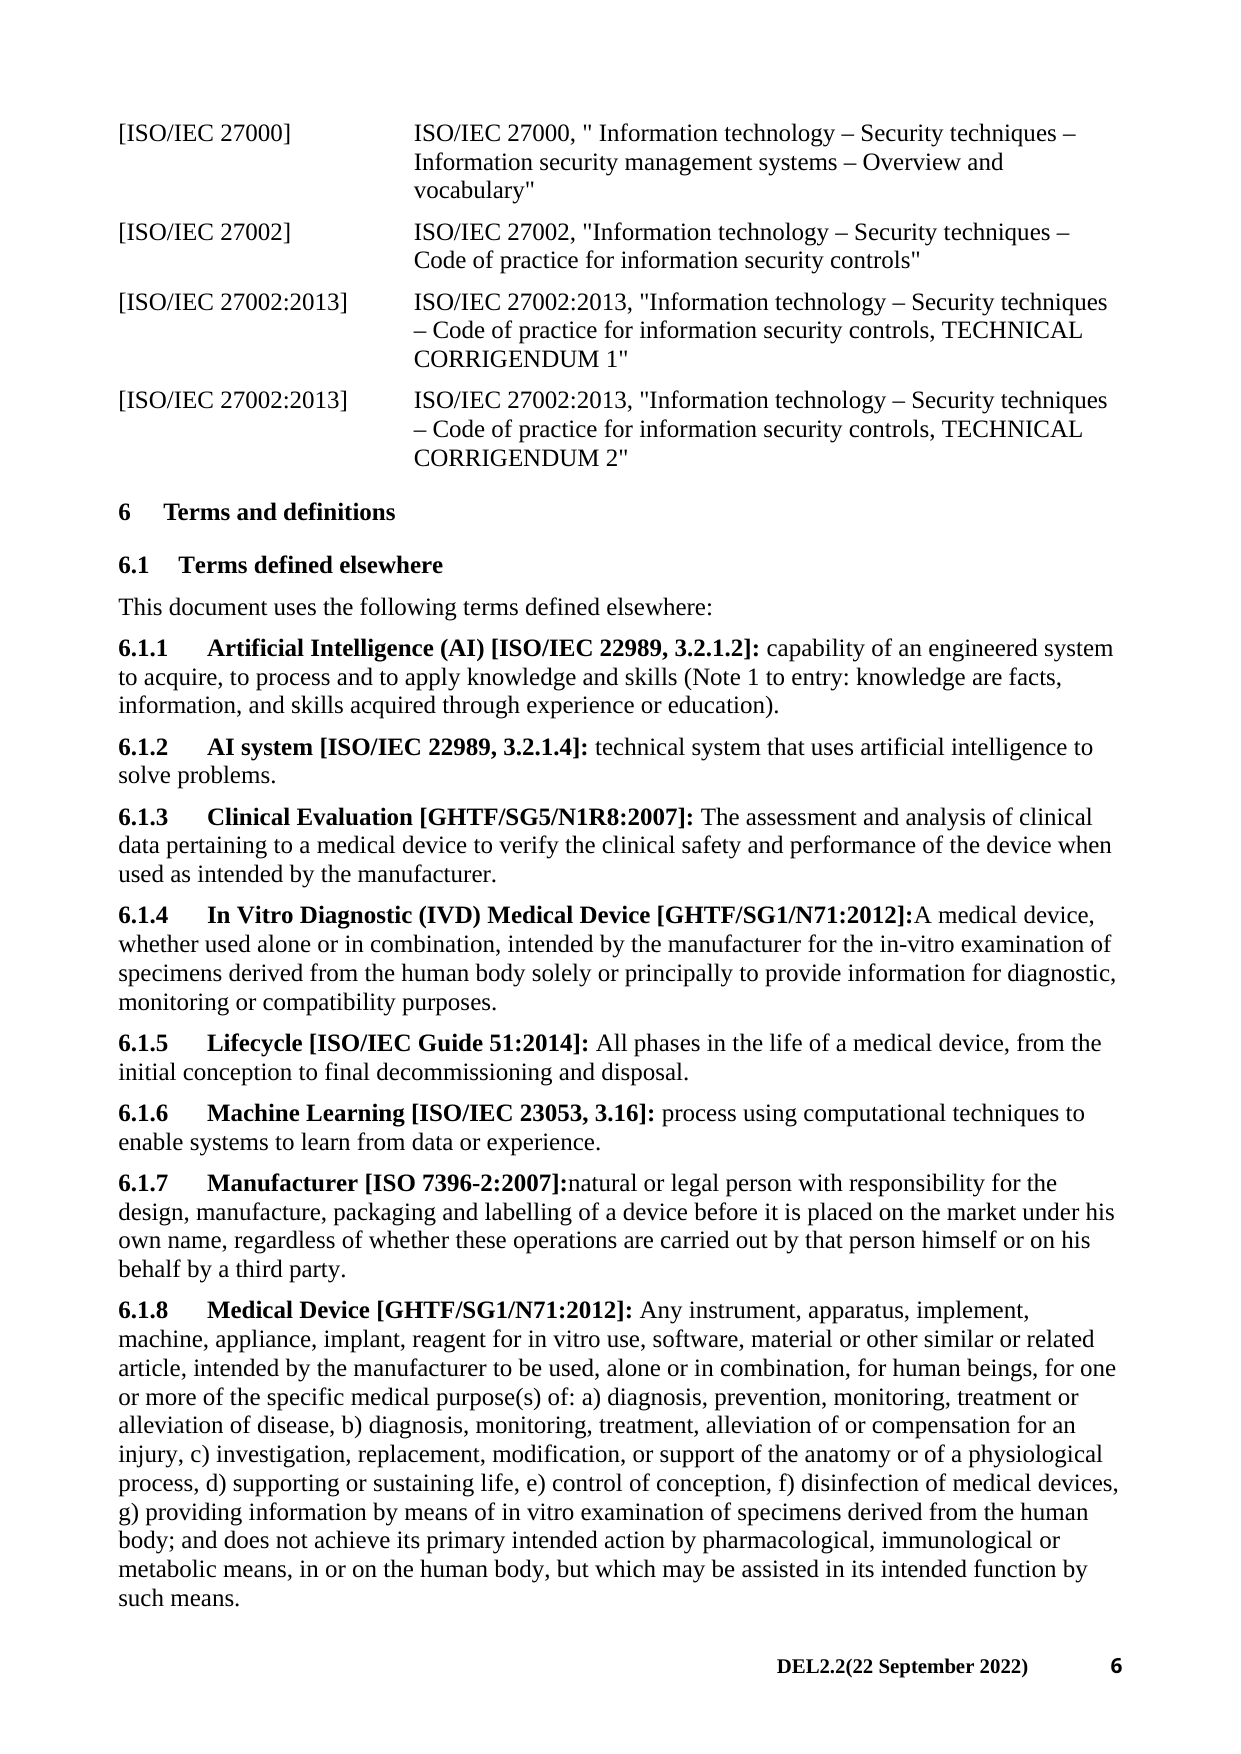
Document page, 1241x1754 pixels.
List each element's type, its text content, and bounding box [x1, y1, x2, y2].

text 6.1.7 Manufacturer [ISO 7396-2:2007]:natural or legal person with responsibility for the design, manufacture, packaging and labelling of a device before it is placed on the market under his own name, regardless of whether these operations are carried out by that person himself or on his behalf by a third party. [118, 1168, 1122, 1283]
text [ISO/IEC 27000] ISO/IEC 27000, " Information technology – Security techniques – Information security management systems – Overview and vocabulary" [118, 118, 1122, 204]
text 6.1.8 Medical Device [GHTF/SG1/N71:2012]: Any instrument, apparatus, implement, machine, appliance, implant, reagent for in vitro use, software, material or other similar or related article, intended by the manufacturer to be used, alone or in combination, for human beings, for one or more of the specific medical purpose(s) of: a) diagnosis, prevention, monitoring, treatment or alleviation of disease, b) diagnosis, monitoring, treatment, alleviation of or compensation for an injury, c) investigation, replacement, modification, or support of the anatomy or of a physiological process, d) supporting or sustaining life, e) control of conception, f) disinfection of medical devices, g) providing information by means of in vitro examination of specimens derived from the human body; and does not achieve its primary intended action by pharmacological, immunological or metabolic means, in or on the human body, but which may be assisted in its intended function by such means. [118, 1296, 1122, 1612]
text 6.1.1 Artificial Intelligence (AI) [ISO/IEC 22989, 3.2.1.2]: capability of an engineered system to acquire, to process and to apply knowledge and skills (Note 1 to entry: knowledge are facts, information, and skills acquired through experience or education). [118, 633, 1122, 719]
text 6.1.4 In Vitro Diagnostic (IVD) Medical Device [GHTF/SG1/N71:2012]:A medical device, whether used alone or in combination, intended by the manufacturer for the in-vitro examination of specimens derived from the human body solely or principally to provide information for diagnostic, monitoring or compatibility purposes. [118, 901, 1122, 1016]
text [ISO/IEC 27002:2013] ISO/IEC 27002:2013, "Information technology – Security techniques – Code of practice for information security controls, TECHNICAL CORRIGENDUM 2" [118, 386, 1122, 472]
text [ISO/IEC 27002] ISO/IEC 27002, "Information technology – Security techniques – Code of practice for information security controls" [118, 217, 1122, 274]
subtitle Terms defined elsewhere [118, 551, 1122, 579]
text 6.1.5 Lifecycle [ISO/IEC Guide 51:2014]: All phases in the life of a medical device, from the initial conception to final decommissioning and disposal. [118, 1028, 1122, 1086]
subtitle Terms and definitions [118, 497, 1122, 526]
text 6.1.3 Clinical Evaluation [GHTF/SG5/N1R8:2007]: The assessment and analysis of clinical data pertaining to a medical device to verify the clinical safety and performance of the device when used as intended by the manufacturer. [118, 802, 1122, 888]
text 6.1.6 Machine Learning [ISO/IEC 23053, 3.16]: process using computational techniques to enable systems to learn from data or experience. [118, 1098, 1122, 1156]
text 6.1.2 AI system [ISO/IEC 22989, 3.2.1.4]: technical system that uses artificial intelligence to solve problems. [118, 732, 1122, 789]
text This document uses the following terms defined elsewhere: [118, 592, 1122, 621]
text [ISO/IEC 27002:2013] ISO/IEC 27002:2013, "Information technology – Security techniques – Code of practice for information security controls, TECHNICAL CORRIGENDUM 1" [118, 287, 1122, 373]
